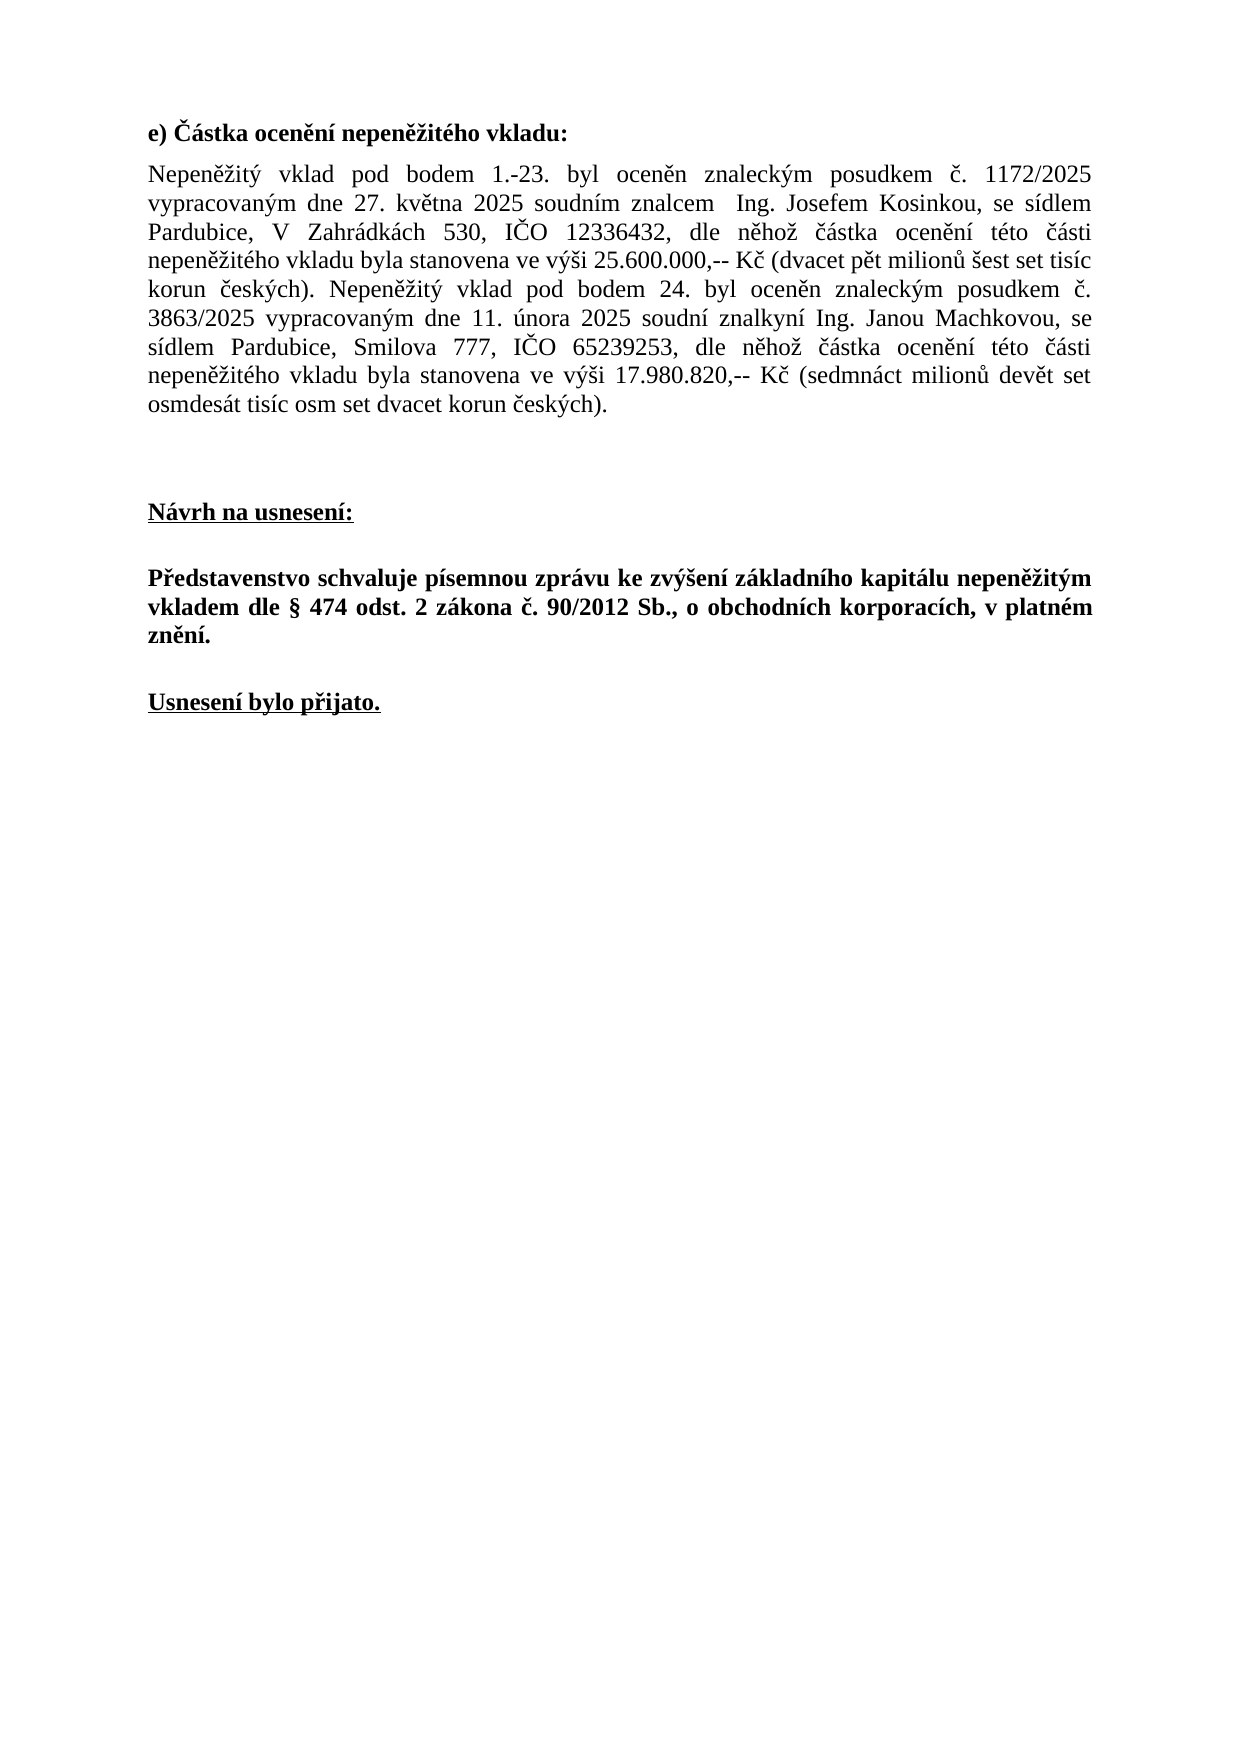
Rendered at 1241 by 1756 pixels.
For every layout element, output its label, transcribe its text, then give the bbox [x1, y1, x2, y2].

text e) Částka ocenění nepeněžitého vkladu: [148, 118, 1093, 147]
text Představenstvo schvaluje písemnou zprávu ke zvýšení základního kapitálu nepeněžitým vkladem dle § 474 odst. 2 zákona č. 90/2012 Sb., o obchodních korporacích, v platném znění. [148, 563, 1093, 649]
text Návrh na usnesení: [148, 497, 1093, 526]
text Usnesení bylo přijato. [148, 687, 1093, 716]
text Nepeněžitý vklad pod bodem 1.-23. byl oceněn znaleckým posudkem č. 1172/2025 vypracovaným dne 27. května 2025 soudním znalcem Ing. Josefem Kosinkou, se sídlem Pardubice, V Zahrádkách 530, IČO 12336432, dle něhož částka ocenění této části nepeněžitého vkladu byla stanovena ve výši 25.600.000,-- Kč (dvacet pět milionů šest set tisíc korun českých). Nepeněžitý vklad pod bodem 24. byl oceněn znaleckým posudkem č. 3863/2025 vypracovaným dne 11. února 2025 soudní znalkyní Ing. Janou Machkovou, se sídlem Pardubice, Smilova 777, IČO 65239253, dle něhož částka ocenění této části nepeněžitého vkladu byla stanovena ve výši 17.980.820,-- Kč (sedmnáct milionů devět set osmdesát tisíc osm set dvacet korun českých). [148, 159, 1093, 418]
